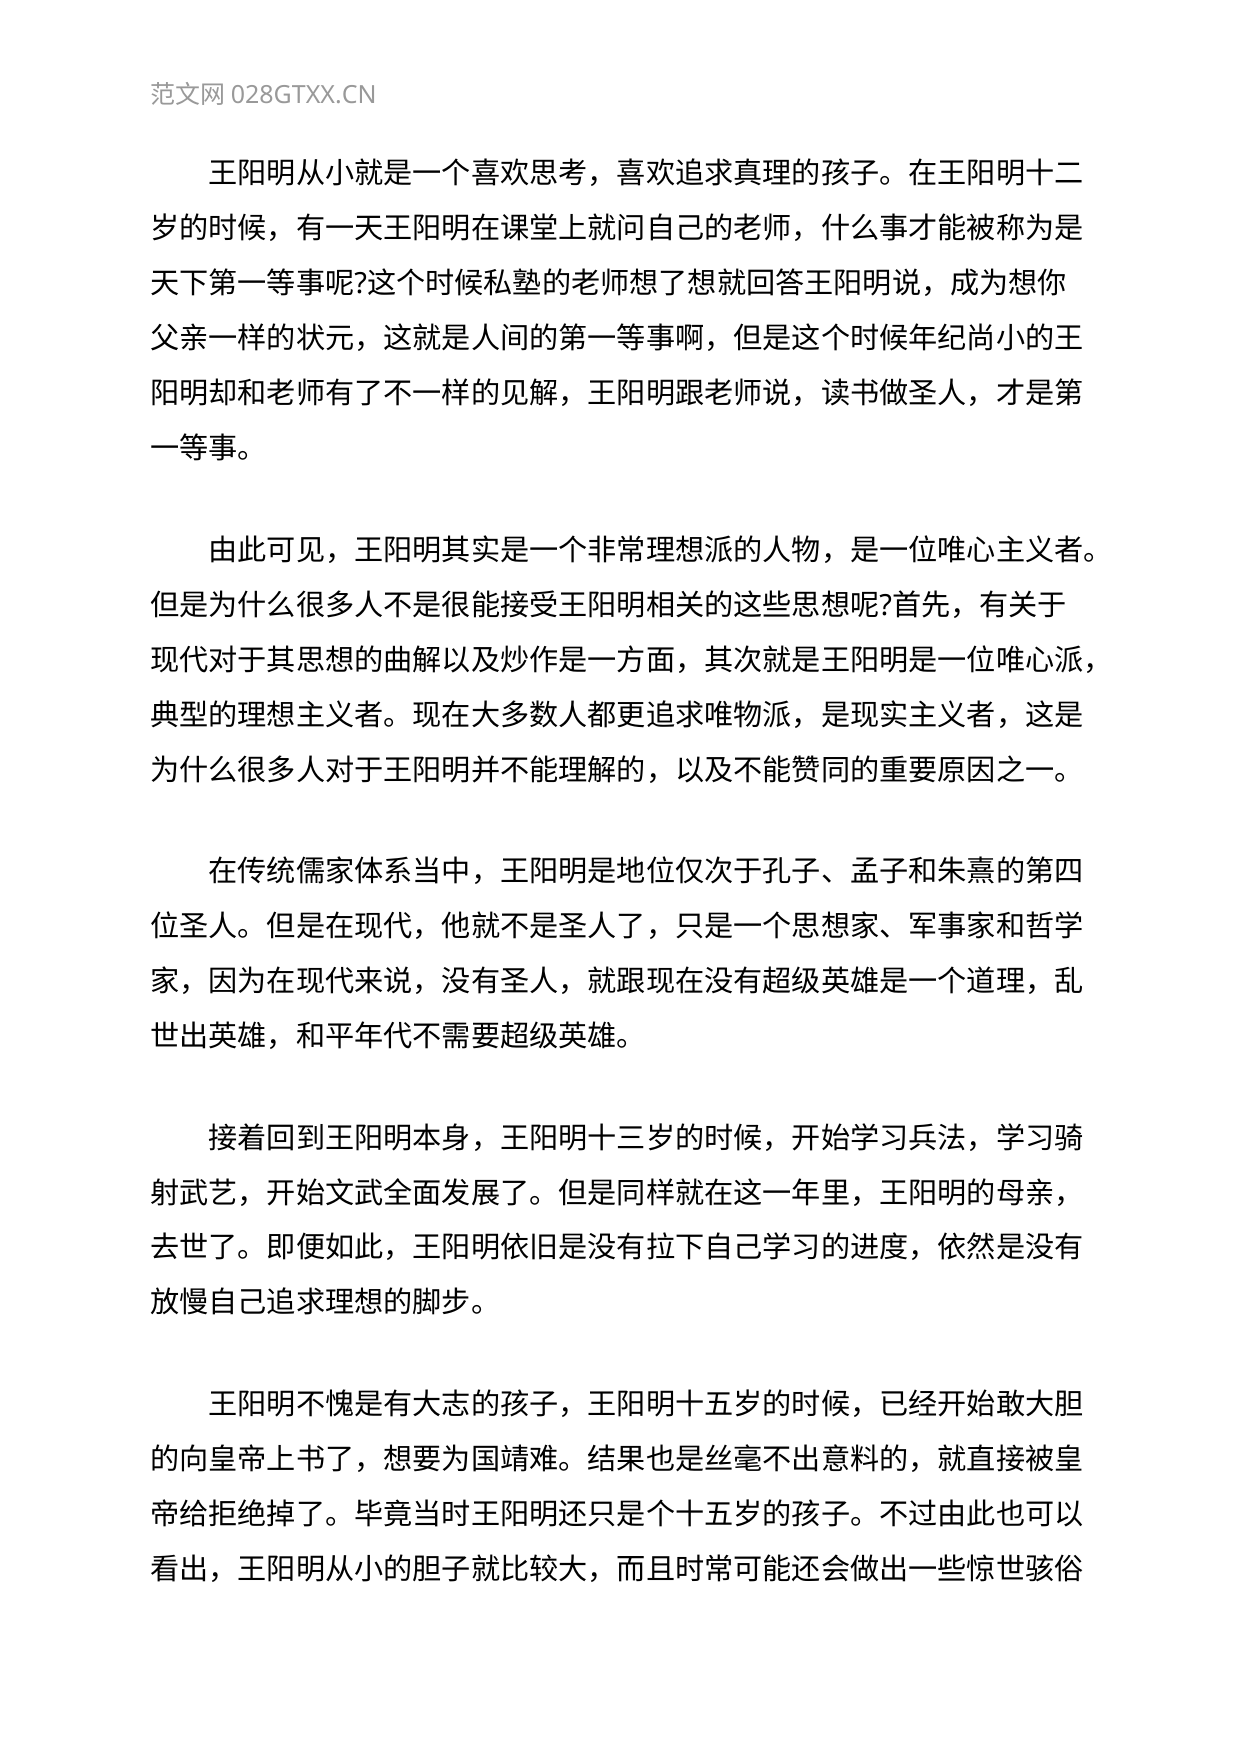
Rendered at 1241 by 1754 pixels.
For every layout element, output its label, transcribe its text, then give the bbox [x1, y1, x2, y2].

text 王阳明从小就是一个喜欢思考，喜欢追求真理的孩子。在王阳明十二岁的时候，有一天王阳明在课堂上就问自己的老师，什么事才能被称为是天下第一等事呢?这个时候私塾的老师想了想就回答王阳明说，成为想你父亲一样的状元，这就是人间的第一等事啊，但是这个时候年纪尚小的王阳明却和老师有了不一样的见解，王阳明跟老师说，读书做圣人，才是第一等事。 [150, 150, 1090, 467]
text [150, 1381, 1090, 1588]
text 接着回到王阳明本身，王阳明十三岁的时候，开始学习兵法，学习骑射武艺，开始文武全面发展了。但是同样就在这一年里，王阳明的母亲，去世了。即便如此，王阳明依旧是没有拉下自己学习的进度，依然是没有放慢自己追求理想的脚步。 [150, 1114, 1090, 1321]
text 在传统儒家体系当中，王阳明是地位仅次于孔子、孟子和朱熹的第四位圣人。但是在现代，他就不是圣人了，只是一个思想家、军事家和哲学家，因为在现代来说，没有圣人，就跟现在没有超级英雄是一个道理，乱世出英雄，和平年代不需要超级英雄。 [150, 848, 1090, 1055]
text 由此可见，王阳明其实是一个非常理想派的人物，是一位唯心主义者。但是为什么很多人不是很能接受王阳明相关的这些思想呢?首先，有关于现代对于其思想的曲解以及炒作是一方面，其次就是王阳明是一位唯心派，典型的理想主义者。现在大多数人都更追求唯物派，是现实主义者，这是为什么很多人对于王阳明并不能理解的，以及不能赞同的重要原因之一。 [150, 526, 1090, 788]
